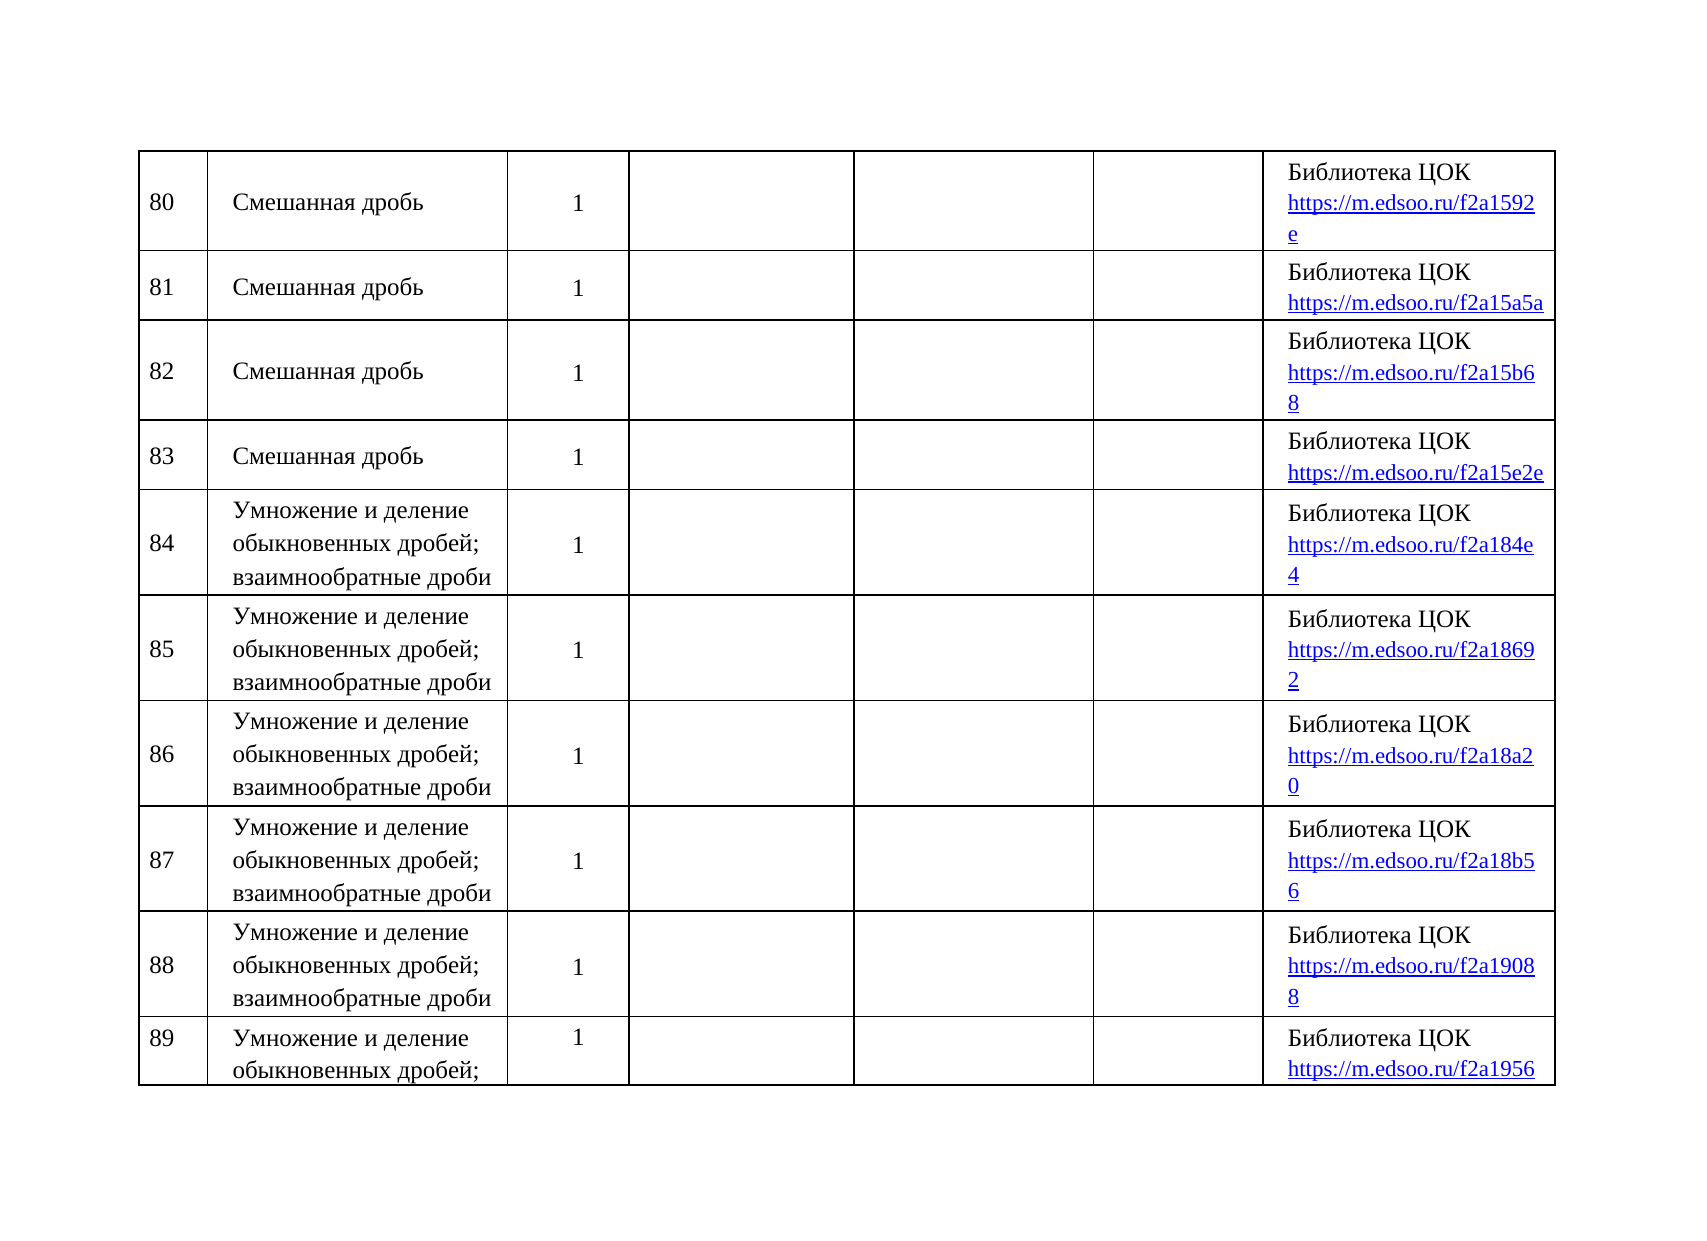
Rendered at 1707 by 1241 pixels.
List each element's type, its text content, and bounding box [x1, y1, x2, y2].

table_cell [855, 251, 1093, 319]
table_cell [1094, 321, 1262, 419]
table_cell [1094, 912, 1262, 1016]
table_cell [208, 1017, 507, 1084]
table_cell [630, 321, 853, 419]
table_cell 87 [140, 807, 207, 910]
table_cell Библиотека ЦОК https://m.edsoo.ru/f2a18692 [1264, 596, 1554, 699]
table_cell Смешанная дробь [208, 321, 507, 419]
table_cell Смешанная дробь [208, 152, 507, 250]
table_cell [630, 421, 853, 489]
table_cell [1094, 1017, 1262, 1084]
table_cell Умножение и деление обыкновенных дробей; взаимнообратные дроби [208, 490, 507, 594]
table_cell 81 [140, 251, 207, 319]
table_cell [1094, 490, 1262, 594]
table_cell [1094, 807, 1262, 910]
table_cell [1094, 152, 1262, 250]
table_cell 1 [508, 807, 628, 910]
table_cell [1094, 596, 1262, 699]
table_cell Умножение и деление обыкновенных дробей; взаимнообратные дроби [208, 701, 507, 805]
table_cell Библиотека ЦОК https://m.edsoo.ru/f2a15e2e [1264, 421, 1554, 489]
table_cell [630, 807, 853, 910]
table_cell Умножение и деление обыкновенных дробей; взаимнообратные дроби [208, 596, 507, 699]
table_cell [855, 807, 1093, 910]
table_cell Библиотека ЦОК https://m.edsoo.ru/f2a15a5a [1264, 251, 1554, 319]
table_cell [855, 912, 1093, 1016]
table_cell 1 [508, 251, 628, 319]
table_cell [630, 152, 853, 250]
table_cell 89 [140, 1017, 207, 1084]
table_cell [855, 321, 1093, 419]
table_cell [855, 152, 1093, 250]
table_cell [855, 596, 1093, 699]
table_cell Библиотека ЦОК https://m.edsoo.ru/f2a18a20 [1264, 701, 1554, 805]
table_cell Библиотека ЦОК https://m.edsoo.ru/f2a19088 [1264, 912, 1554, 1016]
table_cell Библиотека ЦОК https://m.edsoo.ru/f2a15b68 [1264, 321, 1554, 419]
table_cell 1 [508, 701, 628, 805]
table_cell Библиотека ЦОК https://m.edsoo.ru/f2a18b56 [1264, 807, 1554, 910]
table_cell 1 [508, 596, 628, 699]
table_cell 1 [508, 152, 628, 250]
table_cell [630, 912, 853, 1016]
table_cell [1264, 1017, 1554, 1084]
table_cell 1 [508, 421, 628, 489]
table_cell 1 [508, 1017, 628, 1084]
table_cell 84 [140, 490, 207, 594]
table_cell [630, 490, 853, 594]
table_cell 88 [140, 912, 207, 1016]
table_cell 80 [140, 152, 207, 250]
table_cell [630, 251, 853, 319]
table_cell Смешанная дробь [208, 421, 507, 489]
table_cell [855, 490, 1093, 594]
table_cell [855, 1017, 1093, 1084]
table_cell Библиотека ЦОК https://m.edsoo.ru/f2a1592e [1264, 152, 1554, 250]
table_cell [1094, 701, 1262, 805]
table_cell Умножение и деление обыкновенных дробей; взаимнообратные дроби [208, 807, 507, 910]
table_cell Библиотека ЦОК https://m.edsoo.ru/f2a184e4 [1264, 490, 1554, 594]
table_cell 83 [140, 421, 207, 489]
table_cell [630, 596, 853, 699]
table_cell 82 [140, 321, 207, 419]
table_cell [855, 421, 1093, 489]
table_cell 86 [140, 701, 207, 805]
table_cell 85 [140, 596, 207, 699]
table_cell 1 [508, 321, 628, 419]
table_cell 1 [508, 912, 628, 1016]
table_cell Смешанная дробь [208, 251, 507, 319]
table_cell [630, 701, 853, 805]
table_cell [630, 1017, 853, 1084]
table_cell [1094, 251, 1262, 319]
table_cell [855, 701, 1093, 805]
table_cell 1 [508, 490, 628, 594]
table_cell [208, 912, 507, 1016]
table_cell [1094, 421, 1262, 489]
